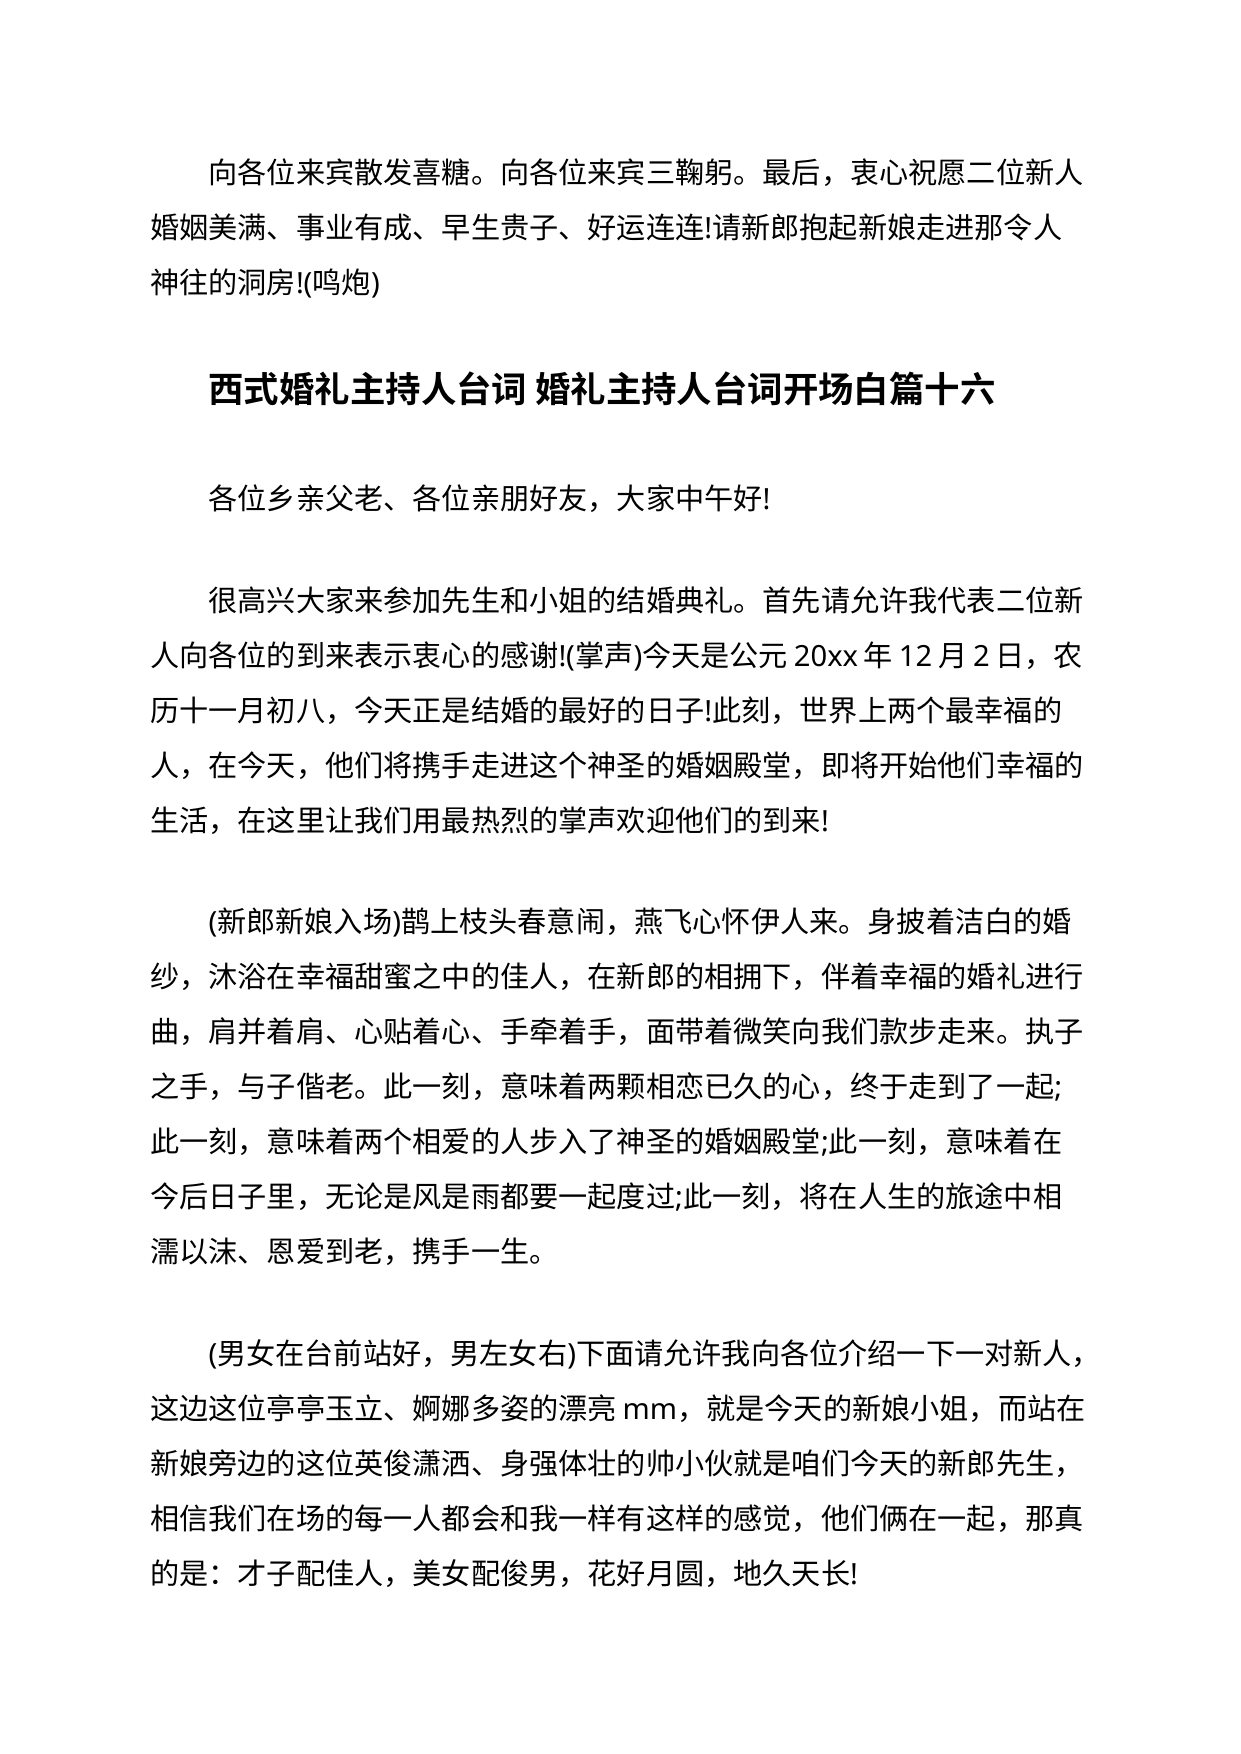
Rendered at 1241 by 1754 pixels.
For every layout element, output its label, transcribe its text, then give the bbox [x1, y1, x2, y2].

text 向各位来宾散发喜糖。向各位来宾三鞠躬。最后，衷心祝愿二位新人婚姻美满、事业有成、早生贵子、好运连连!请新郎抱起新娘走进那令人神往的洞房!(鸣炮) [150, 150, 1090, 302]
text 很高兴大家来参加先生和小姐的结婚典礼。首先请允许我代表二位新人向各位的到来表示衷心的感谢!(掌声)今天是公元20xx年12月2日，农历十一月初八，今天正是结婚的最好的日子!此刻，世界上两个最幸福的人，在今天，他们将携手走进这个神圣的婚姻殿堂，即将开始他们幸福的生活，在这里让我们用最热烈的掌声欢迎他们的到来! [150, 577, 1090, 839]
text 各位乡亲父老、各位亲朋好友，大家中午好! [150, 475, 1090, 518]
text 西式婚礼主持人台词 婚礼主持人台词开场白篇十六 [150, 362, 1090, 413]
text (新郎新娘入场)鹊上枝头春意闹，燕飞心怀伊人来。身披着洁白的婚纱，沐浴在幸福甜蜜之中的佳人，在新郎的相拥下，伴着幸福的婚礼进行曲，肩并着肩、心贴着心、手牵着手，面带着微笑向我们款步走来。执子之手，与子偕老。此一刻，意味着两颗相恋已久的心，终于走到了一起;此一刻，意味着两个相爱的人步入了神圣的婚姻殿堂;此一刻，意味着在今后日子里，无论是风是雨都要一起度过;此一刻，将在人生的旅途中相濡以沫、恩爱到老，携手一生。 [150, 899, 1090, 1271]
text (男女在台前站好，男左女右)下面请允许我向各位介绍一下一对新人，这边这位亭亭玉立、婀娜多姿的漂亮mm，就是今天的新娘小姐，而站在新娘旁边的这位英俊潇洒、身强体壮的帅小伙就是咱们今天的新郎先生，相信我们在场的每一人都会和我一样有这样的感觉，他们俩在一起，那真的是：才子配佳人，美女配俊男，花好月圆，地久天长! [150, 1331, 1090, 1593]
